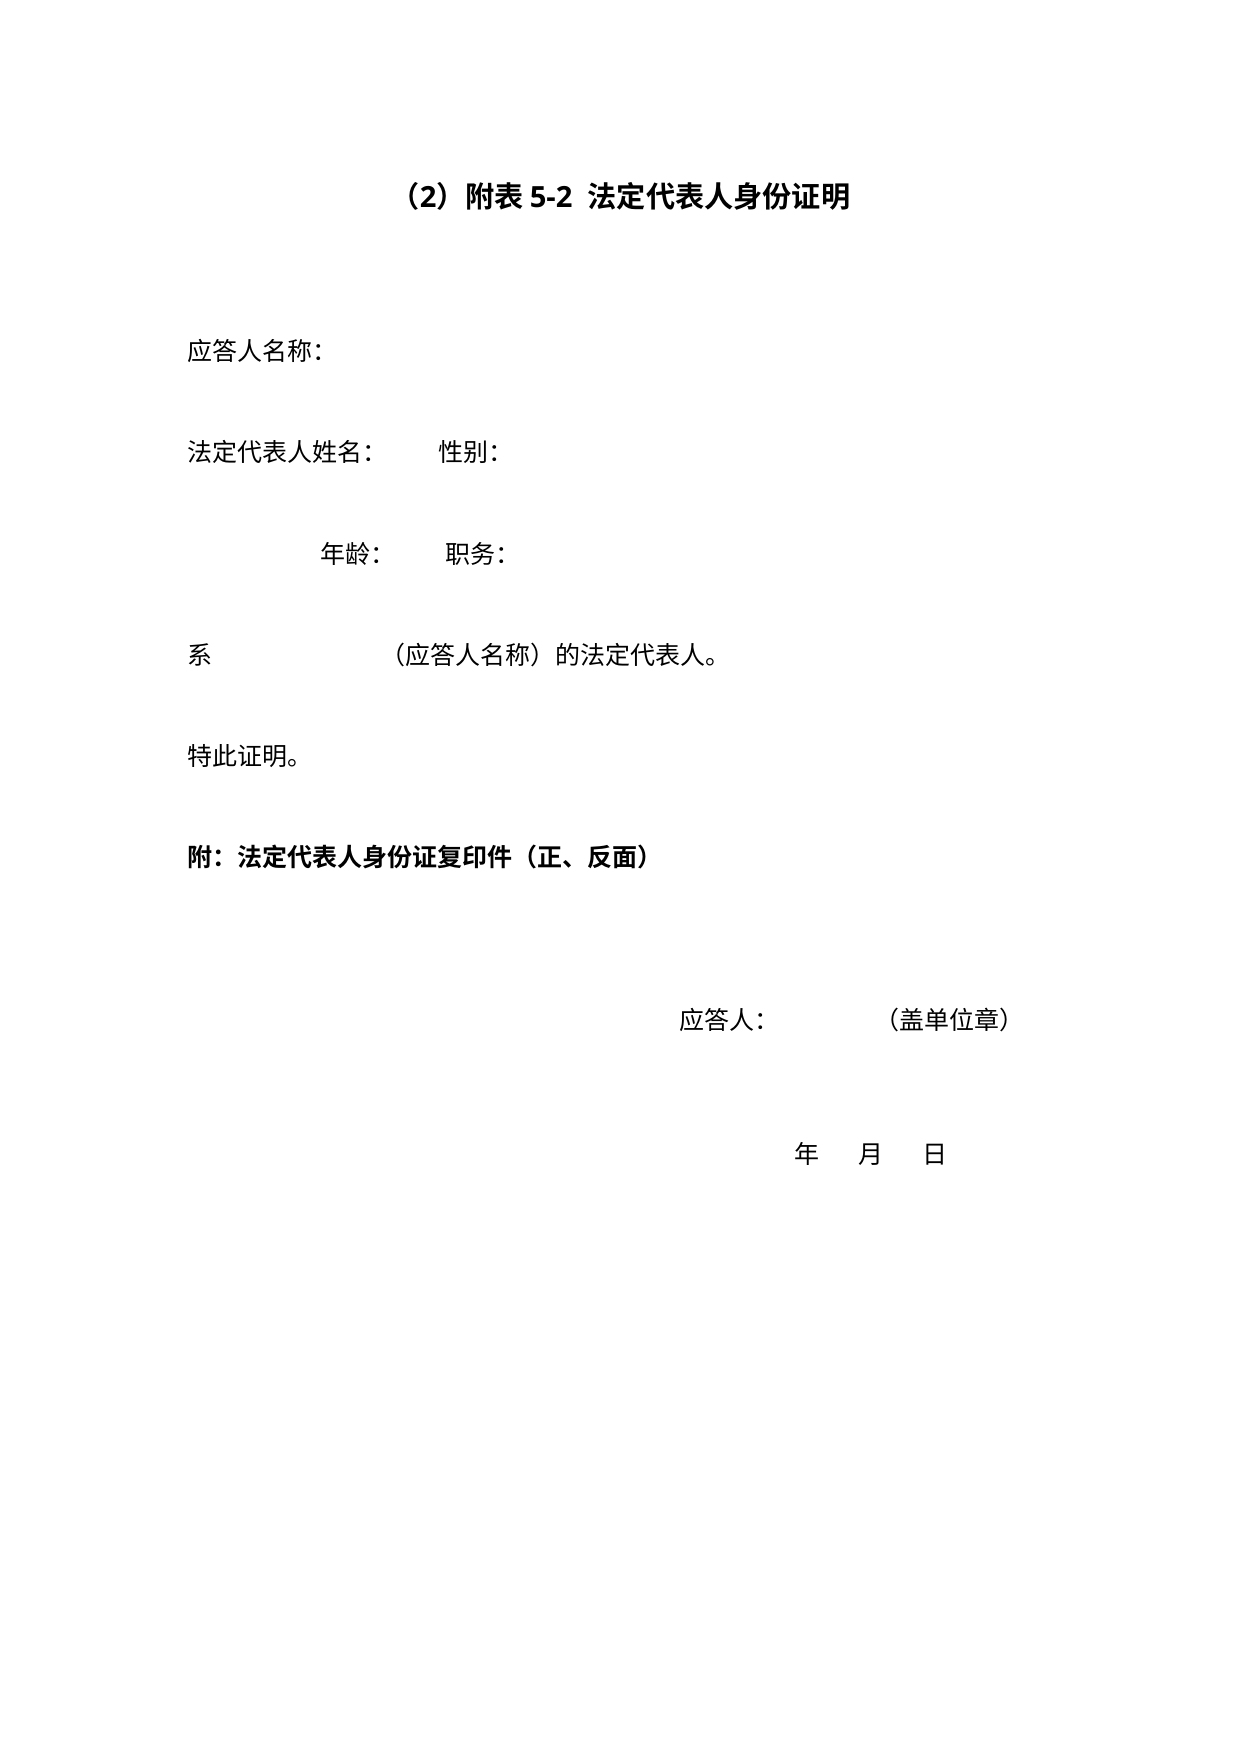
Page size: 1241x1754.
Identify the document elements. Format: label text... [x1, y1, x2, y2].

list 年 月 日 [187, 1120, 1053, 1185]
list 年龄： 职务： [187, 520, 1053, 585]
list （2）附表5-2 法定代表人身份证明 [187, 162, 1053, 227]
list 应答人： （盖单位章） [187, 986, 1053, 1051]
list 应答人名称： [187, 317, 1053, 382]
list 法定代表人姓名： 性别： [187, 418, 1053, 483]
list 附：法定代表人身份证复印件（正、反面） [187, 823, 1053, 888]
list 特此证明。 [187, 722, 1053, 787]
list 系 （应答人名称）的法定代表人。 [187, 621, 1053, 686]
